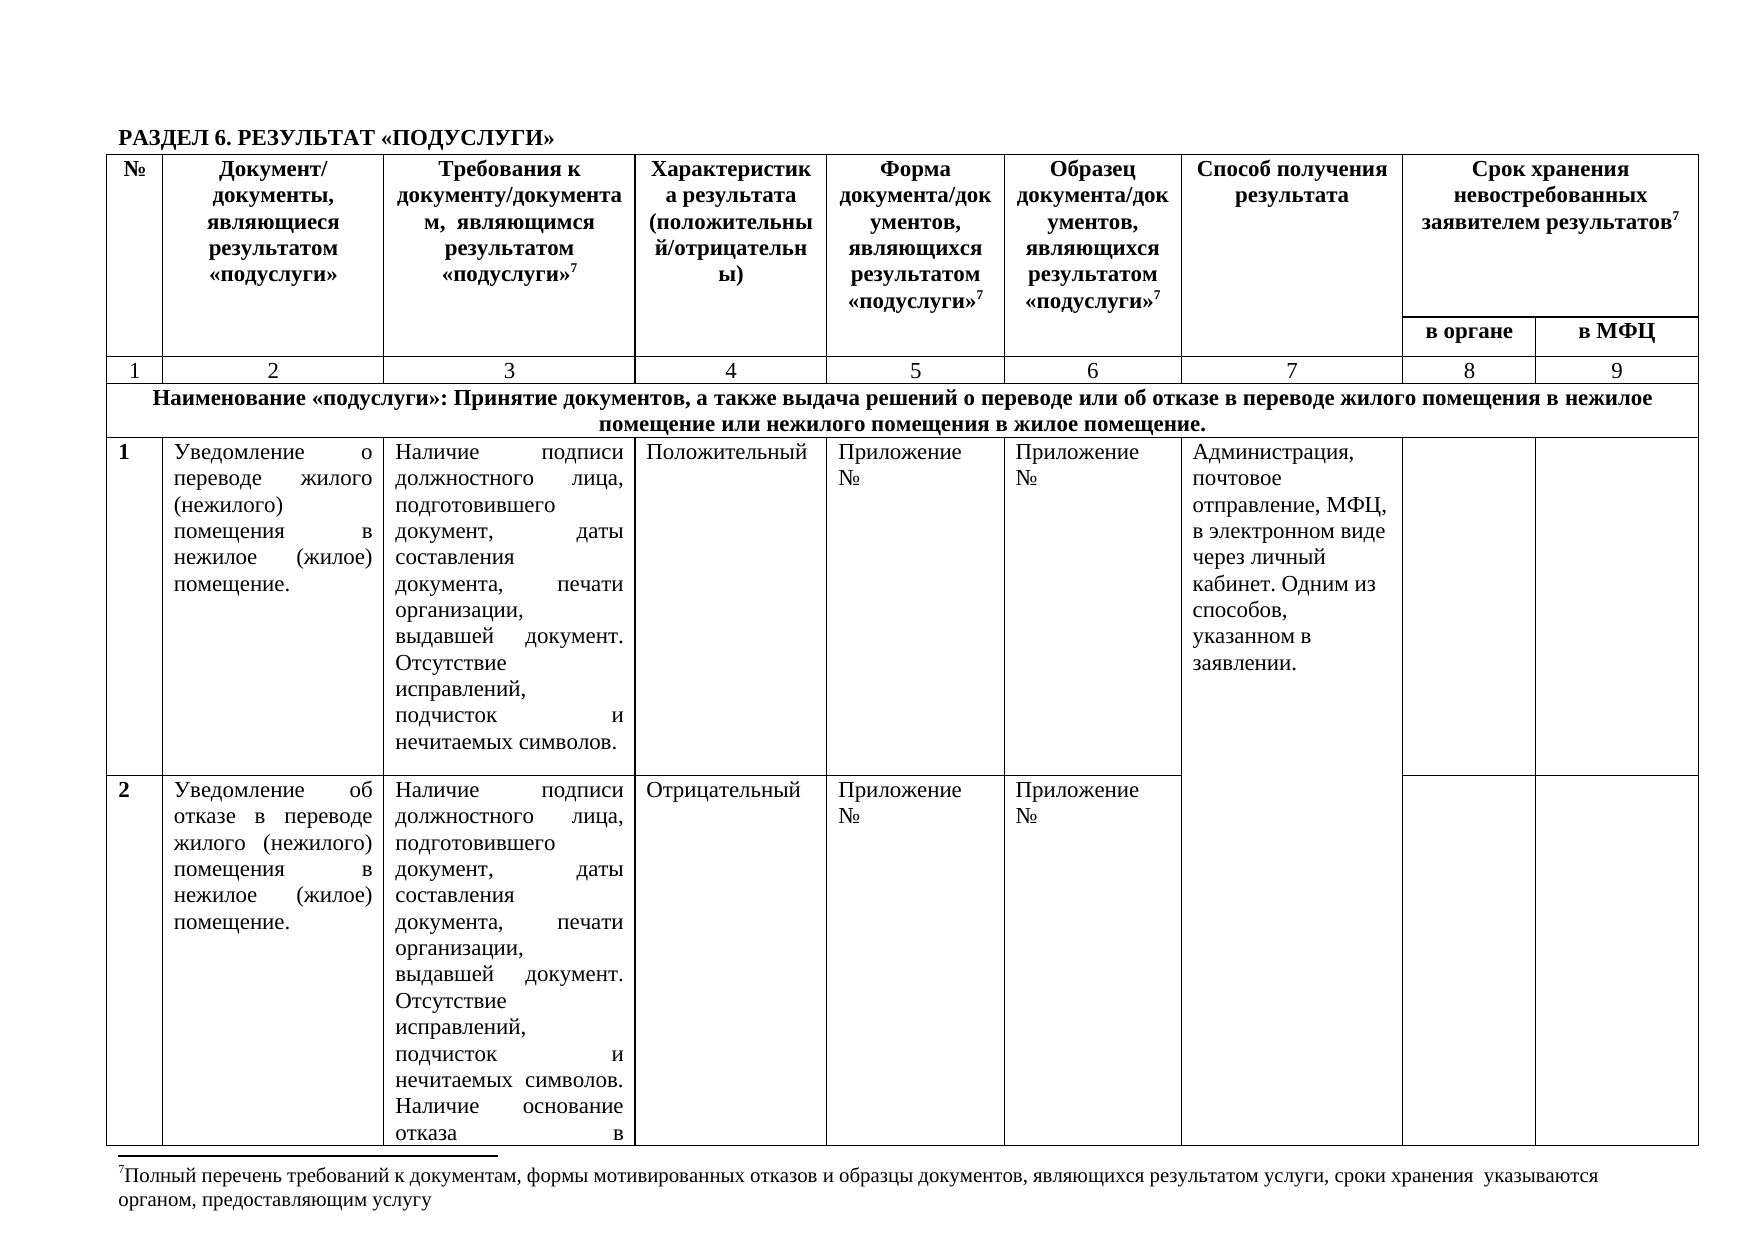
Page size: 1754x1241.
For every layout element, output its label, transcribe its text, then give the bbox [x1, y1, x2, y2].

table_cell в органе [1403, 318, 1535, 356]
table_cell Приложение № [827, 776, 1004, 1145]
table_cell 5 [827, 357, 1004, 383]
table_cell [384, 776, 634, 1145]
table_header Требования к документу/документам, являющимся результатом «подуслуги» [384, 155, 634, 356]
table_cell 3 [384, 357, 634, 383]
table_cell 7 [1182, 357, 1402, 383]
table_header Способ получения результата [1182, 155, 1402, 356]
table_cell Положительный [636, 438, 826, 775]
table_header Форма документа/документов, являющихся результатом «подуслуги»7 [827, 155, 1004, 356]
table_header Документ/документы, являющиеся результатом «подуслуги» [163, 155, 383, 356]
table_header № [107, 155, 162, 356]
table_cell 1 [107, 438, 162, 775]
table_cell 1 [107, 357, 162, 383]
table_cell Наличие подписи должностного лица, подготовившего документ, даты составления документа, печати организации, выдавшей документ. Отсутствие исправлений, подчисток и нечитаемых символов. [384, 438, 634, 775]
table_cell Приложение № [1005, 776, 1181, 1145]
table_cell 9 [1536, 357, 1698, 383]
table_cell 4 [636, 357, 826, 383]
table_cell [1536, 776, 1698, 1145]
table_cell Наименование «подуслуги»: Принятие документов, а также выдача решений о переводе или об отказе в переводе жилого помещения в нежилое помещение или нежилого помещения в жилое помещение. [107, 384, 1698, 437]
table_header Характеристика результата (положительный/отрицательны) [636, 155, 826, 356]
table_cell 8 [1403, 357, 1535, 383]
table_header Образец документа/документов, являющихся результатом «подуслуги»7 [1005, 155, 1181, 356]
table_cell Администрация, почтовое отправление, МФЦ, в электронном виде через личный кабинет. Одним из способов, указанном в заявлении. [1182, 438, 1402, 1145]
table_cell 2 [107, 776, 162, 1145]
table_cell Приложение № [1005, 438, 1181, 775]
table_cell 2 [163, 357, 383, 383]
table_cell [1403, 438, 1535, 775]
table_cell Уведомление о переводе жилого (нежилого) помещения в нежилое (жилое) помещение. [163, 438, 383, 775]
table_cell [1536, 438, 1698, 775]
table_cell в МФЦ [1536, 318, 1698, 356]
table_header Срок хранения невостребованных заявителем результатов7 [1403, 155, 1698, 316]
table_cell 6 [1005, 357, 1181, 383]
subtitle РАЗДЕЛ 6. РЕЗУЛЬТАТ «ПОДУСЛУГИ» [118, 124, 1636, 150]
table_cell Приложение № [827, 438, 1004, 775]
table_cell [163, 776, 383, 1145]
table_cell Отрицательный [636, 776, 826, 1145]
table_cell [1403, 776, 1535, 1145]
